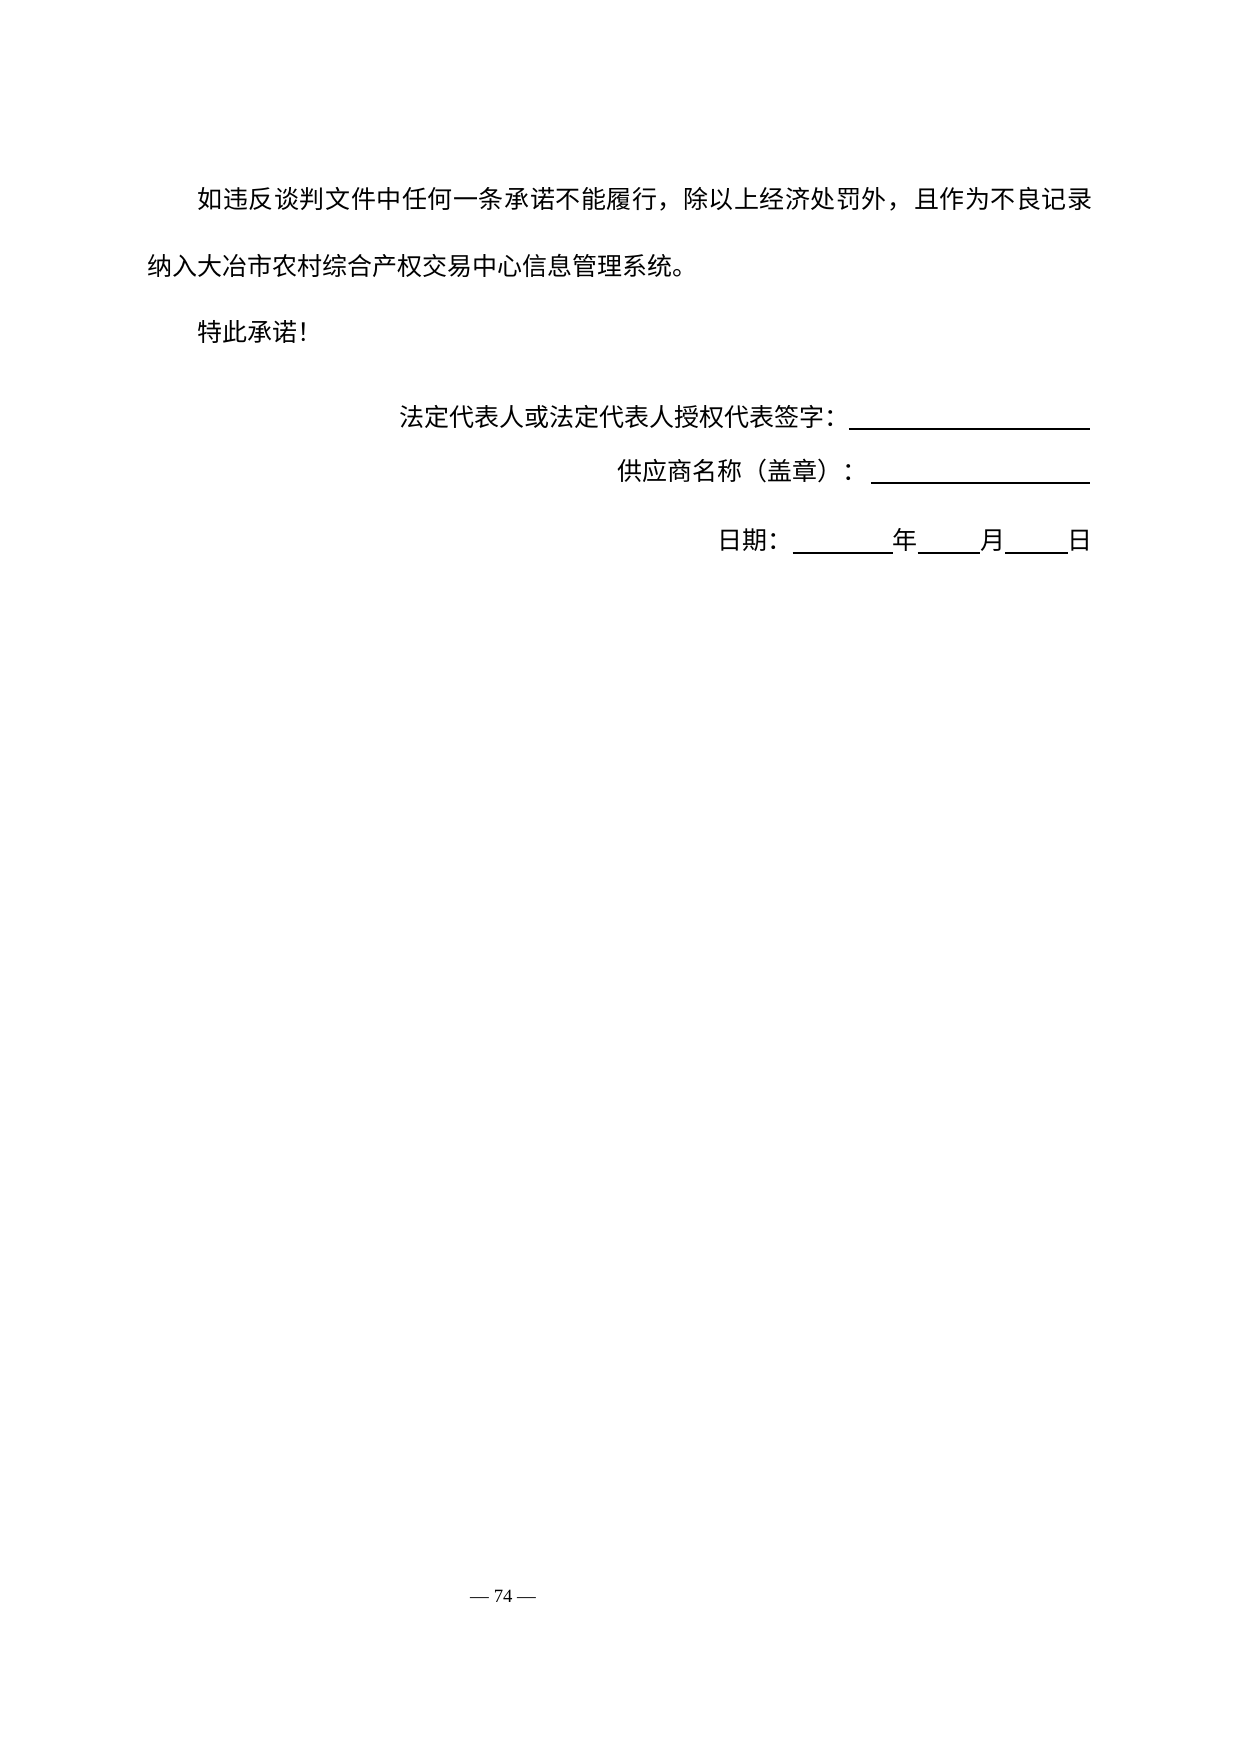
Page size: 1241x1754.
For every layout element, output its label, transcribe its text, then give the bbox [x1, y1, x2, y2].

text 如违反谈判文件中任何一条承诺不能履行，除以上经济处罚外，且作为不良记录纳入大冶市农村综合产权交易中心信息管理系统。 [148, 164, 1093, 297]
text 日期： 年 月 日 [148, 506, 1093, 572]
text 特此承诺！ [148, 297, 1093, 364]
text 法定代表人或法定代表人授权代表签字： [151, 397, 1089, 433]
text 供应商名称（盖章）： [151, 451, 1089, 488]
